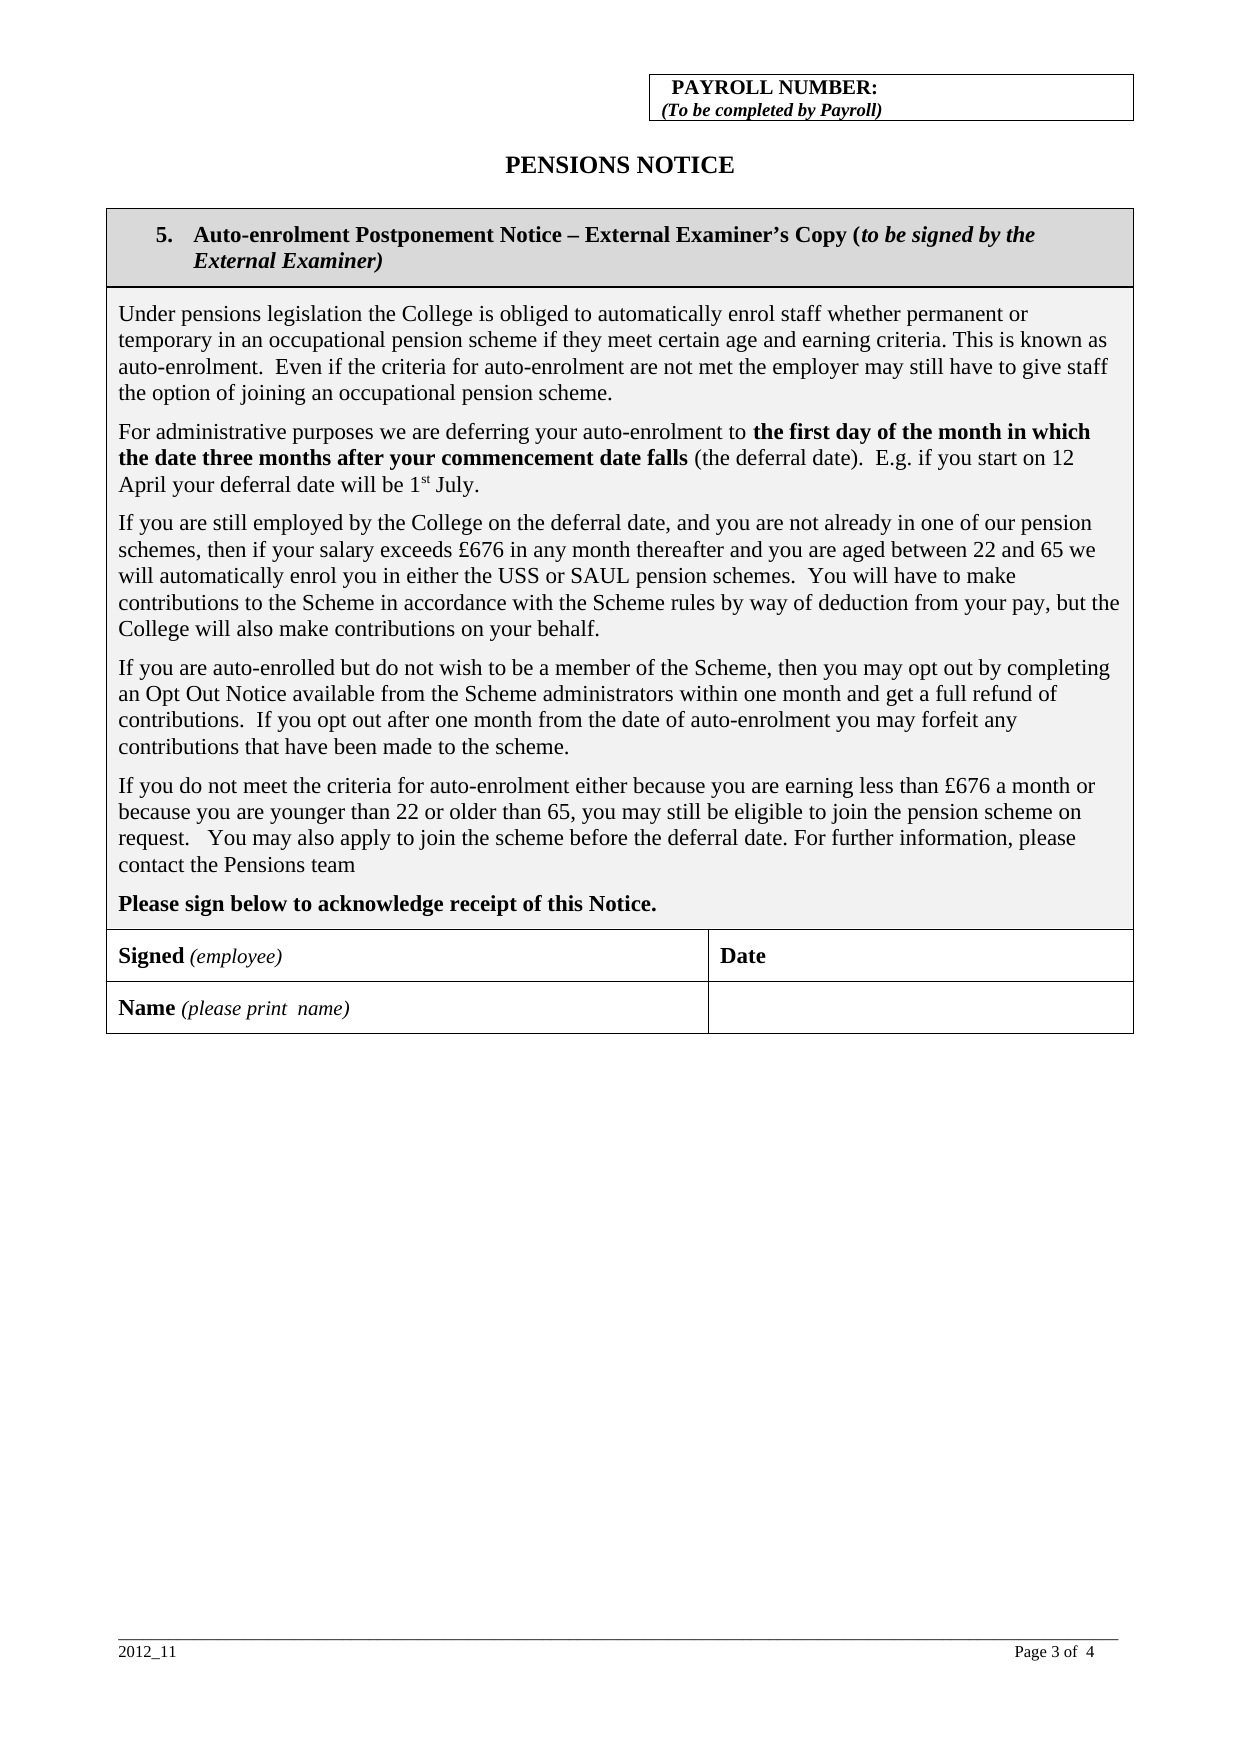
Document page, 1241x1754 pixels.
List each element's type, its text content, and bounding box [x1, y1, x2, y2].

table_cell [709, 982, 1133, 1033]
table_cell Signed (employee) [107, 930, 708, 981]
table_cell Date [709, 930, 1133, 981]
table_cell Under pensions legislation the College is obliged to automatically enrol staff whether permanent or temporary in an occupational pension scheme if they meet certain age and earning criteria. This is known as auto-enrolment. Even if the criteria for auto-enrolment are not met the employer may still have to give staff the option of joining an occupational pension scheme. For administrative purposes we are deferring your auto-enrolment to the first day of the month in which the date three months after your commencement date falls (the deferral date). E.g. if you start on 12 April your deferral date will be 1st July. If you are still employed by the College on the deferral date, and you are not already in one of our pension schemes, then if your salary exceeds £676 in any month thereafter and you are aged between 22 and 65 we will automatically enrol you in either the USS or SAUL pension schemes. You will have to make contributions to the Scheme in accordance with the Scheme rules by way of deduction from your pay, but the College will also make contributions on your behalf. If you are auto-enrolled but do not wish to be a member of the Scheme, then you may opt out by completing an Opt Out Notice available from the Scheme administrators within one month and get a full refund of contributions. If you opt out after one month from the date of auto-enrolment you may forfeit any contributions that have been made to the scheme. If you do not meet the criteria for auto-enrolment either because you are earning less than £676 a month or because you are younger than 22 or older than 65, you may still be eligible to join the pension scheme on request. You may also apply to join the scheme before the deferral date. For further information, please contact the Pensions team Please sign below to acknowledge receipt of this Notice. [107, 288, 1133, 928]
table_header Auto-enrolment Postponement Notice – External Examiner’s Copy (to be signed by the External Examiner) [107, 209, 1133, 286]
table_cell Name (please print name) [107, 982, 708, 1033]
